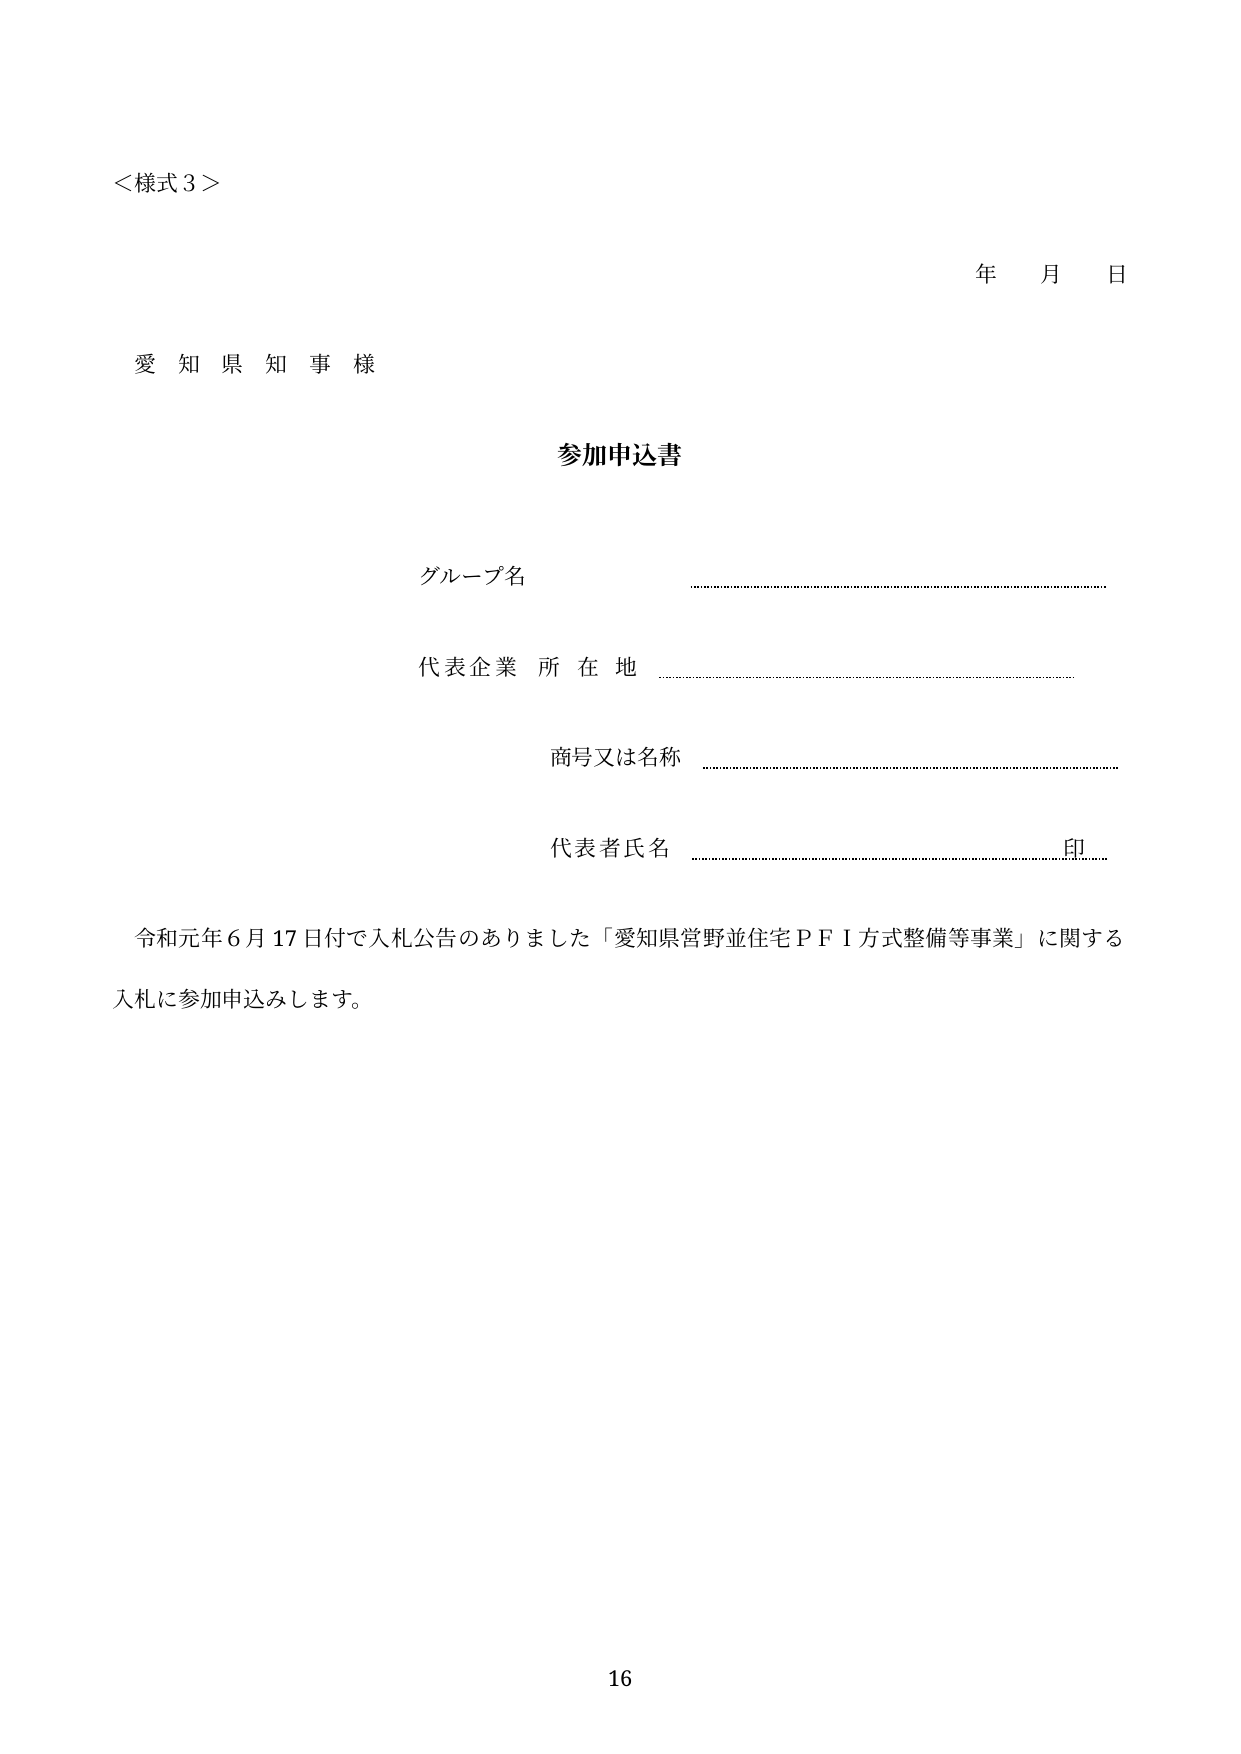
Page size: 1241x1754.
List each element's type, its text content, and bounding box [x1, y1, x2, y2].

text 令和元年６月17日付で入札公告のありました「愛知県営野並住宅ＰＦＩ方式整備等事業」に関する入札に参加申込みします。 [112, 907, 1128, 1028]
text 愛 知 県 知 事 様 [112, 333, 1128, 394]
text 商号又は名称 [397, 726, 1128, 786]
text 代表企業 所在地 [397, 635, 1128, 696]
text 代表者氏名 印 [397, 817, 1128, 877]
text 年 月 日 [112, 243, 1128, 303]
text グループ名 [397, 545, 1128, 605]
text 参加申込書 [112, 424, 1128, 484]
text ＜様式３＞ [112, 152, 1128, 212]
